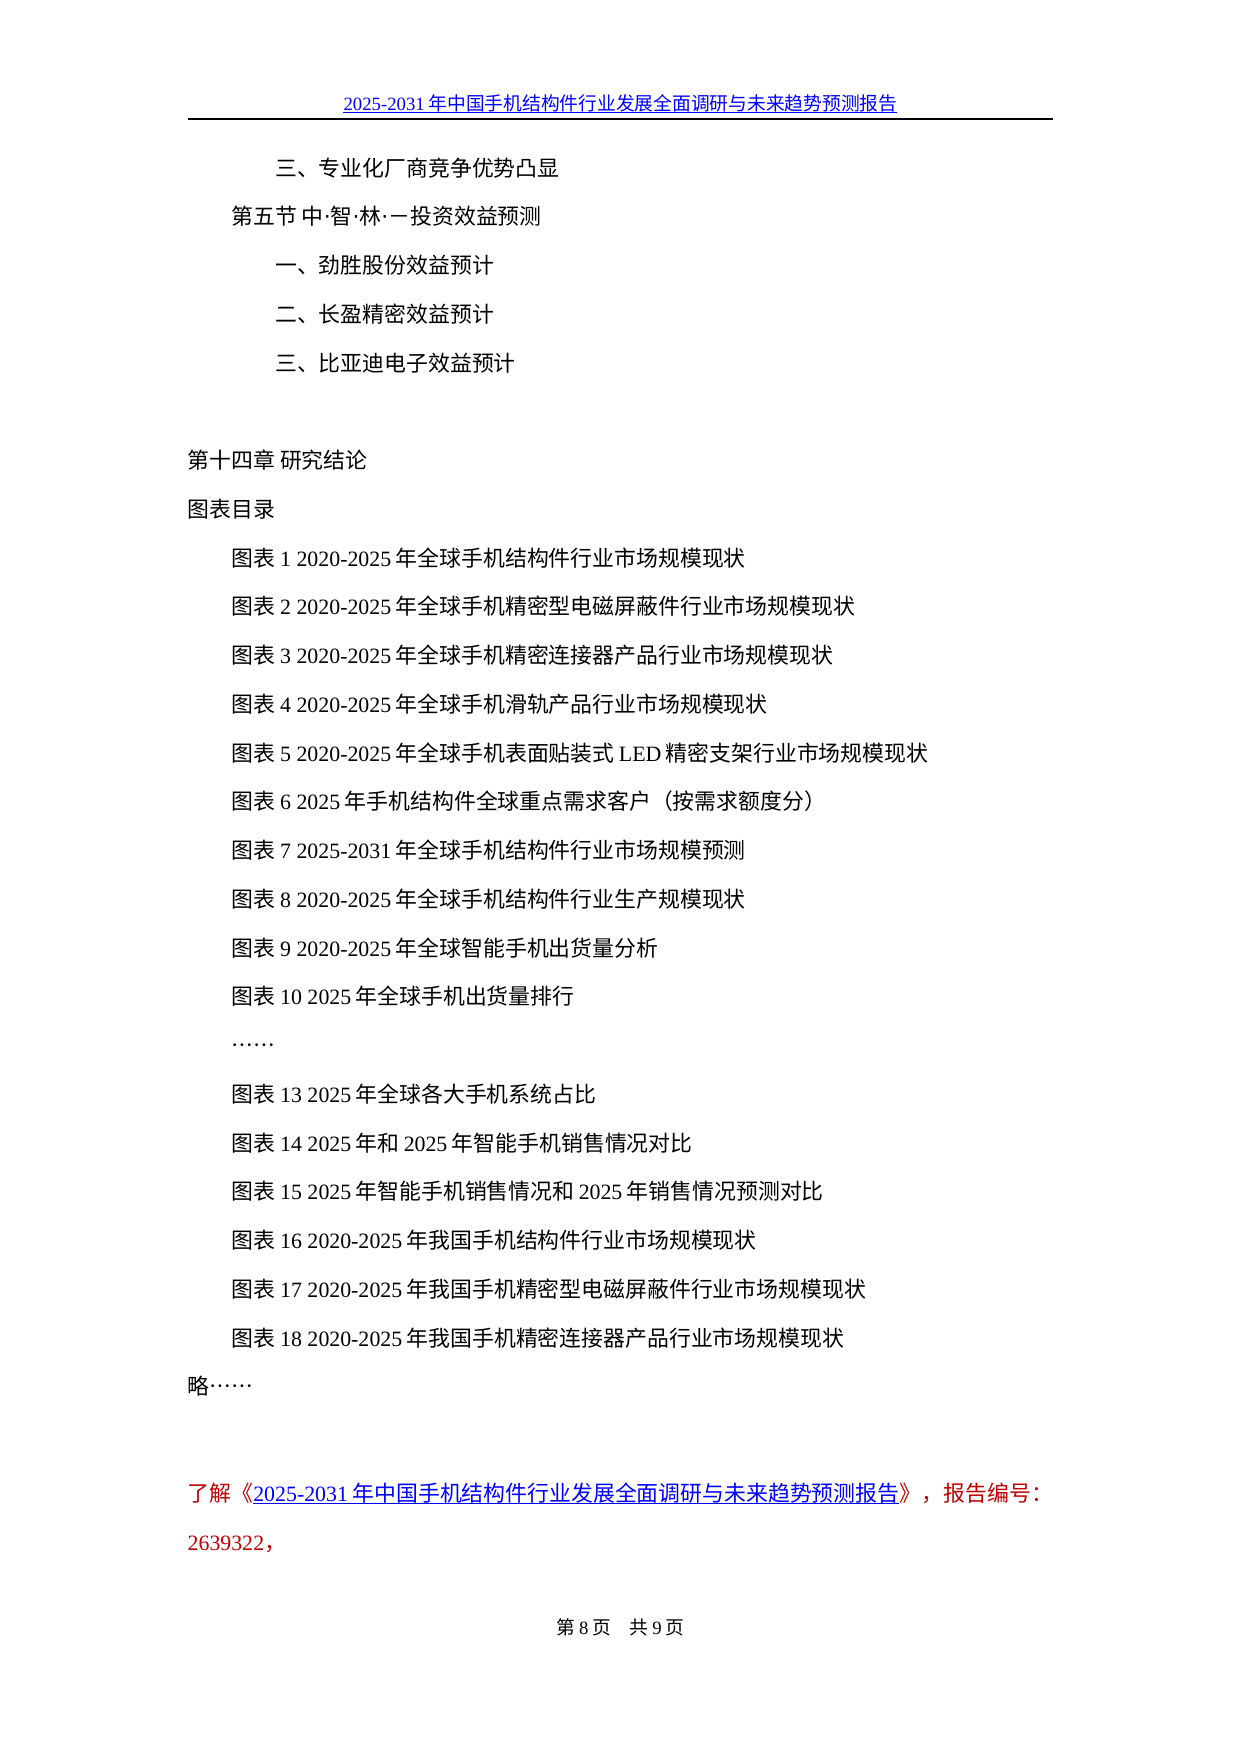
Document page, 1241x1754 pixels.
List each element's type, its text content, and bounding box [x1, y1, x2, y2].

text 了解《2025-2031年中国手机结构件行业发展全面调研与未来趋势预测报告》，报告编号：2639322， [187, 1475, 1053, 1557]
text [187, 150, 1053, 1401]
